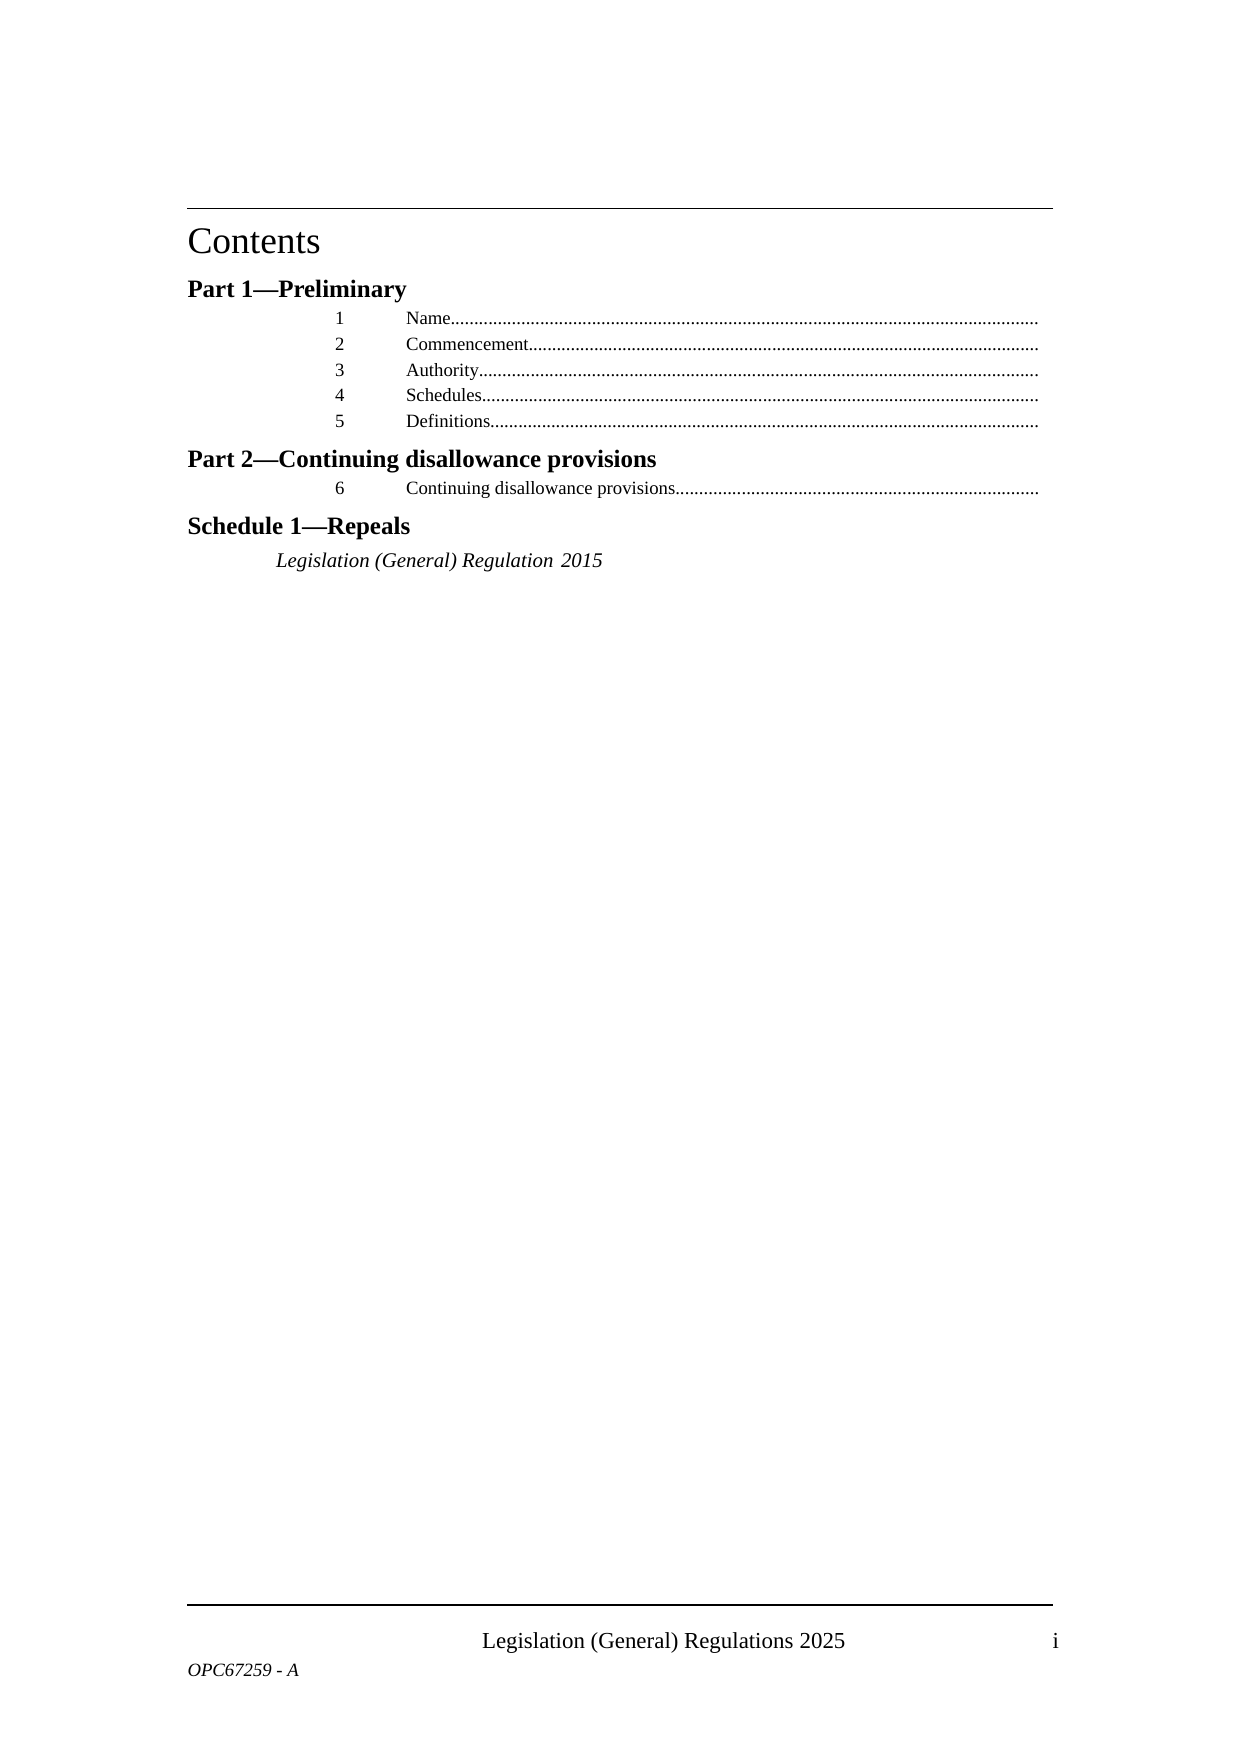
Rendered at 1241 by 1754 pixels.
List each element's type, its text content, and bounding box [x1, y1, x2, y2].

text 2 Commencement 1 [335, 333, 994, 354]
text 5 Definitions 1 [335, 410, 994, 432]
text Legislation (General) Regulation 2015 3 [276, 548, 994, 572]
text Part 2—Continuing disallowance provisions 2 [187, 444, 994, 473]
text Part 1—Preliminary 1 [187, 274, 994, 303]
text 3 Authority 1 [335, 359, 994, 380]
text Contents [187, 219, 1053, 262]
text 1 Name 1 [335, 307, 994, 329]
text 4 Schedules 1 [335, 384, 994, 406]
text 6 Continuing disallowance provisions 2 [335, 477, 994, 499]
text Schedule 1—Repeals 3 [187, 511, 994, 540]
